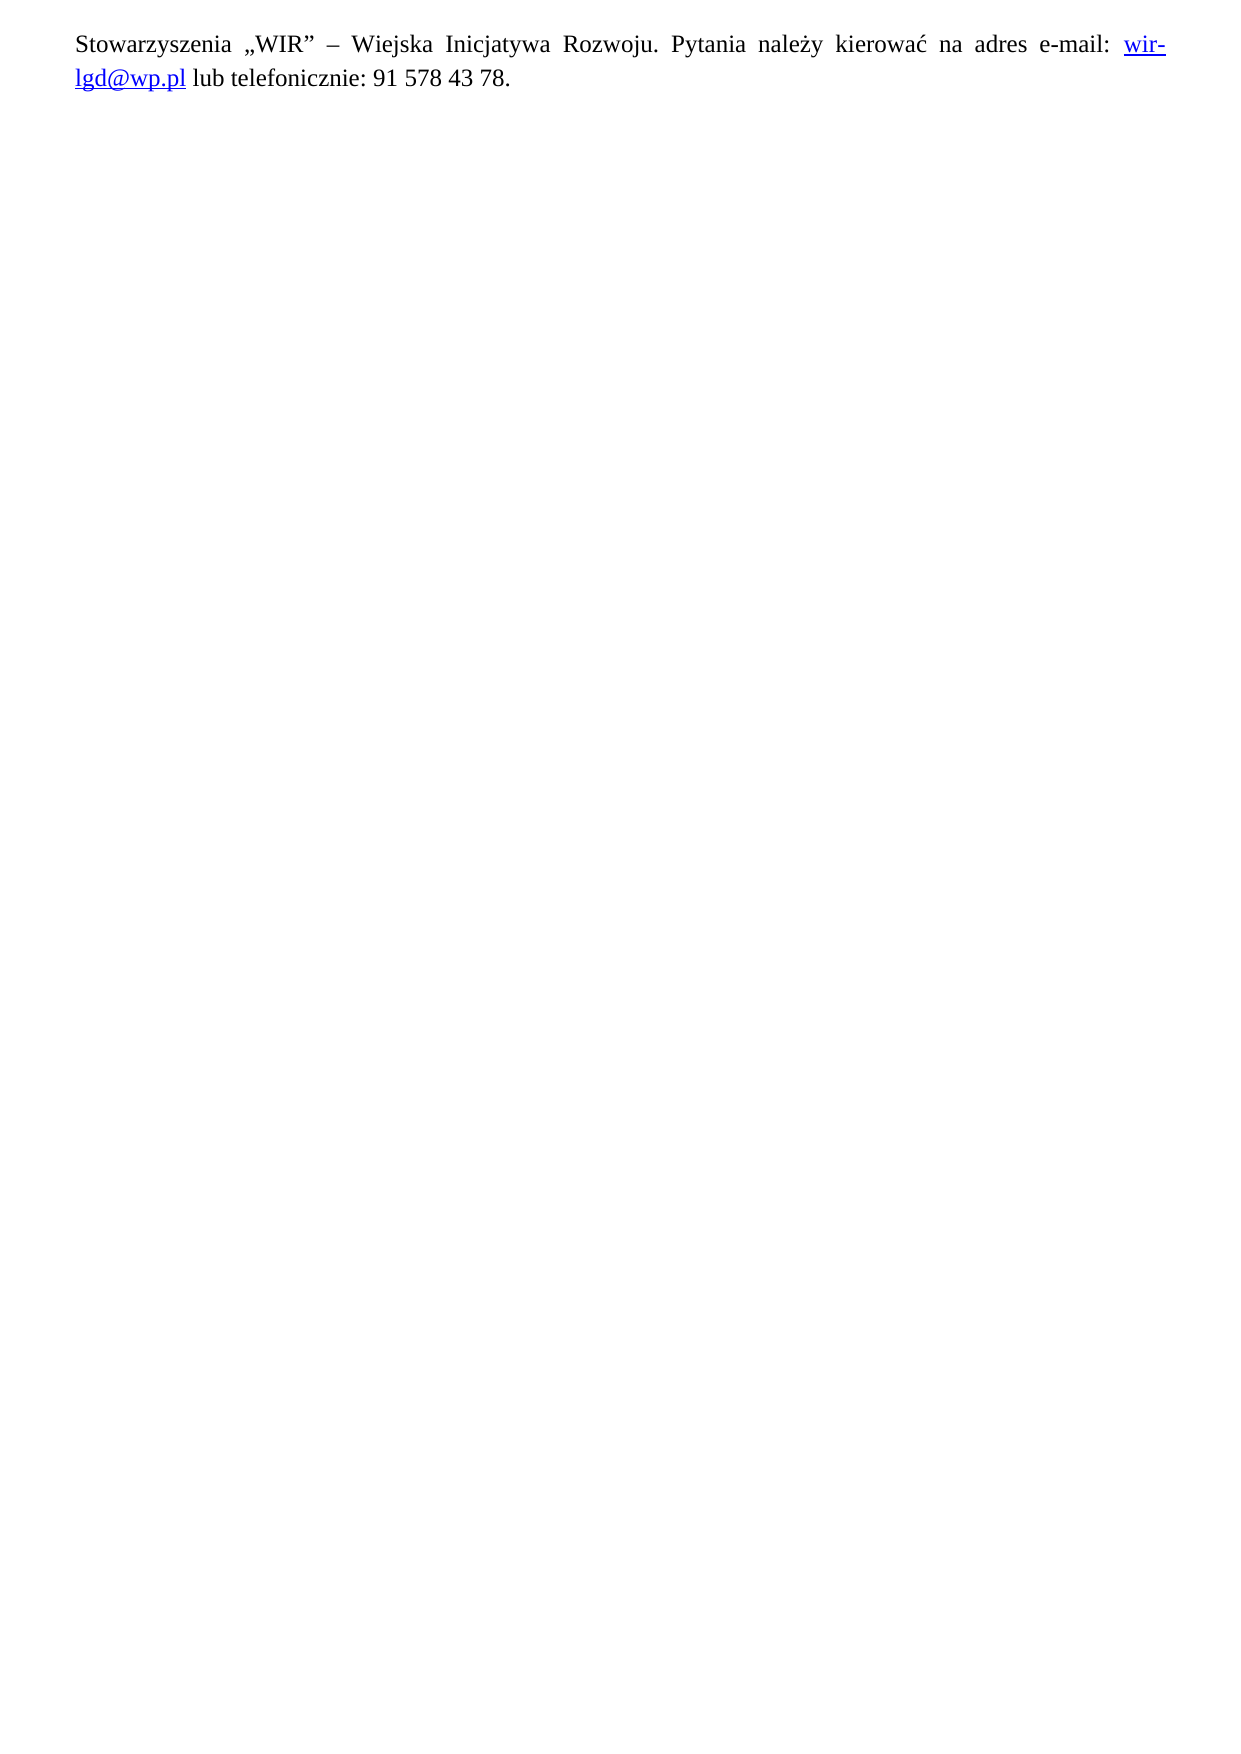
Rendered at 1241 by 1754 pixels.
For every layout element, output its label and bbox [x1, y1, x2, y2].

text [75, 29, 1165, 91]
